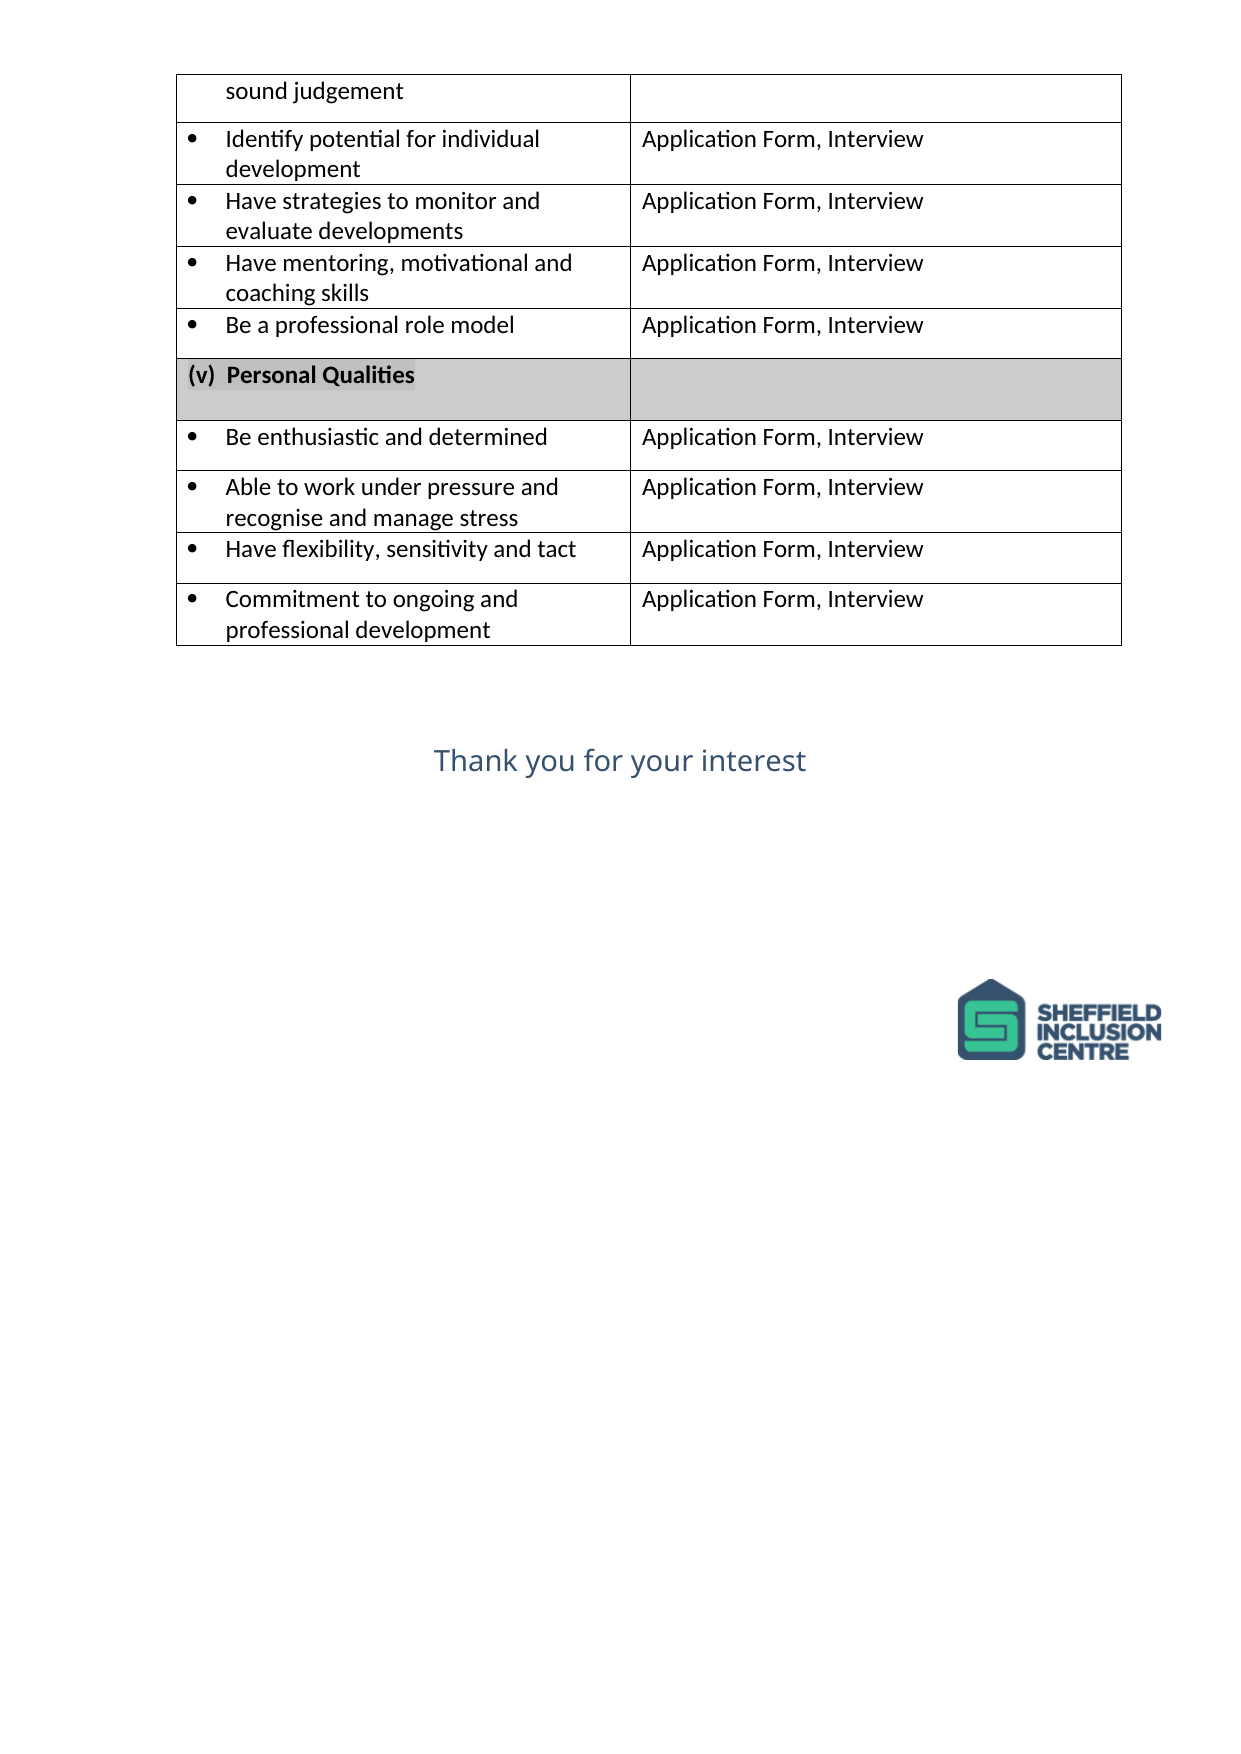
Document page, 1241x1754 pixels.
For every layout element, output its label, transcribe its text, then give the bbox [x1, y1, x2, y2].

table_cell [631, 123, 1121, 184]
table_cell Be a professional role model [177, 309, 630, 358]
table_cell Application Form, Interview [631, 185, 1121, 246]
table_cell Be enthusiastic and determined [177, 421, 630, 470]
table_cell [631, 75, 1121, 122]
table_cell Identify potential for individual development [177, 123, 630, 184]
table_cell Application Form, Interview [631, 471, 1121, 532]
table_cell Application Form, Interview [631, 584, 1121, 644]
table_cell Have mentoring, motivational and coaching skills [177, 247, 630, 308]
table_cell Application Form, Interview [631, 309, 1121, 358]
table_cell Have strategies to monitor and evaluate developments [177, 185, 630, 246]
table_cell [631, 359, 1121, 420]
table_cell Application Form, Interview [631, 247, 1121, 308]
table_cell Application Form, Interview [631, 533, 1121, 582]
table_cell Application Form, Interview [631, 421, 1121, 470]
table_cell (v) Personal Qualities [177, 359, 630, 420]
picture [957, 979, 1162, 1061]
table_cell Have flexibility, sensitivity and tact [177, 533, 630, 582]
table_cell Commitment to ongoing and professional development [177, 584, 630, 644]
table_cell Able to work under pressure and recognise and manage stress [177, 471, 630, 532]
text Thank you for your interest [150, 740, 1090, 780]
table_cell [177, 75, 630, 122]
